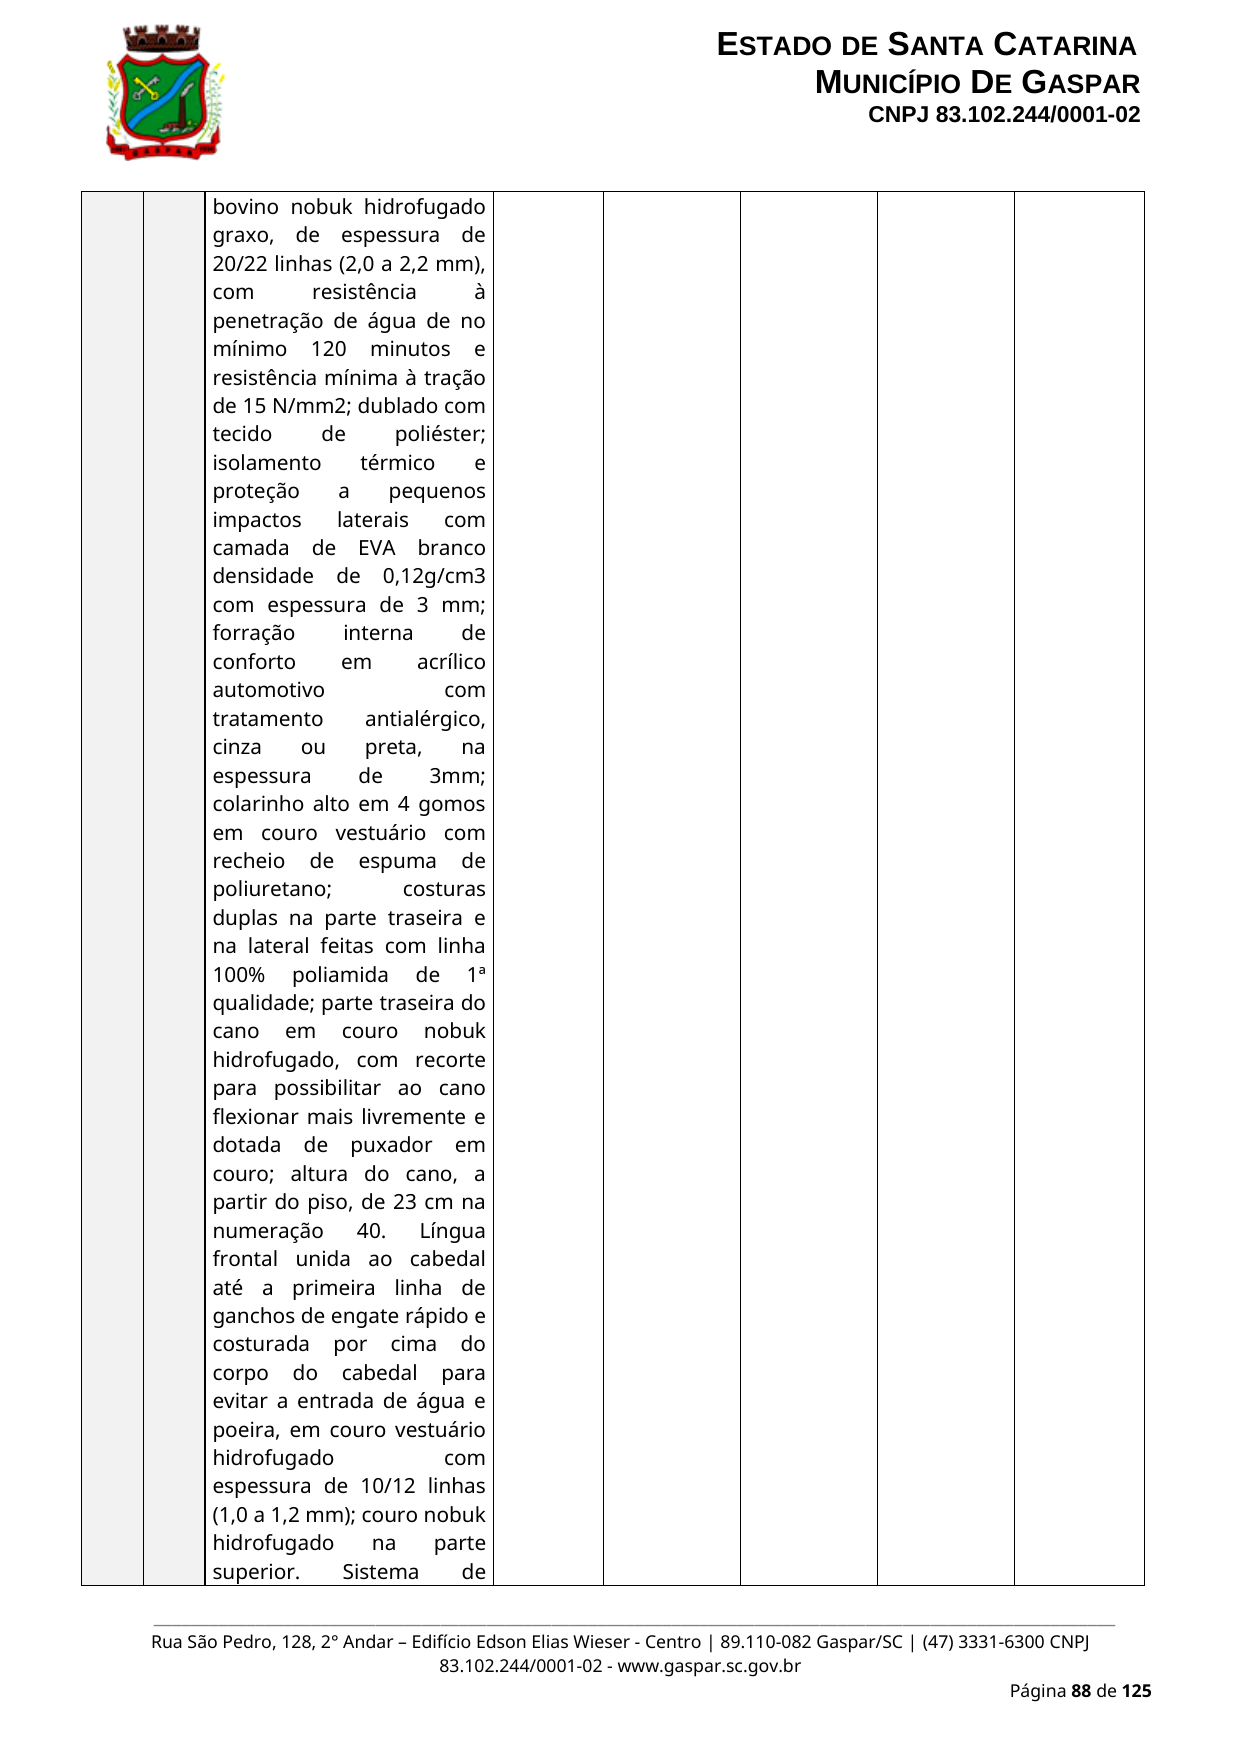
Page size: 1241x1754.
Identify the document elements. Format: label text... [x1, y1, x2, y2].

table_cell 26 [82, 192, 143, 1585]
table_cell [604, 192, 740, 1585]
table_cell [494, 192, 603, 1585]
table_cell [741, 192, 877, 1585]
table_cell 30 [144, 192, 204, 1585]
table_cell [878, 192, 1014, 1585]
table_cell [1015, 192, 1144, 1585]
picture [103, 23, 230, 163]
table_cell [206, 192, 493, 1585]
